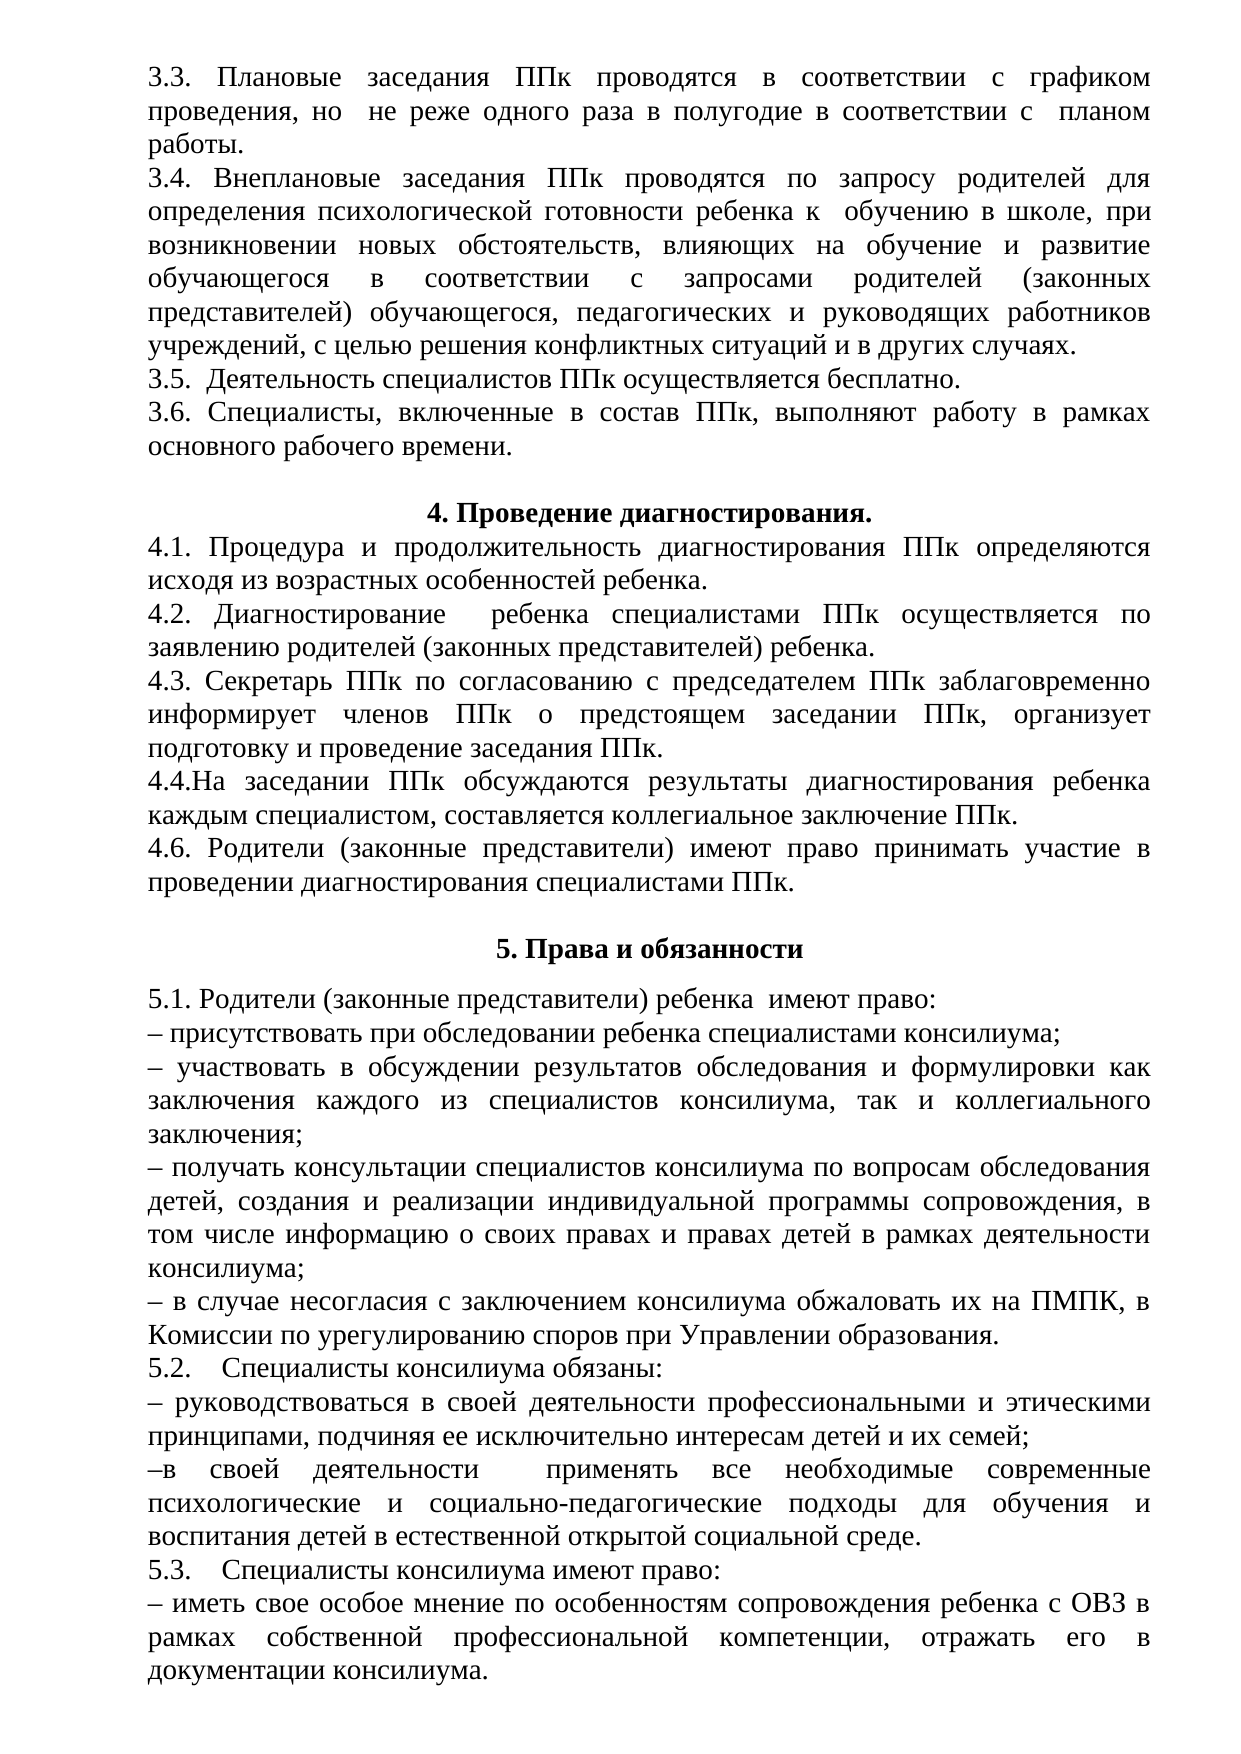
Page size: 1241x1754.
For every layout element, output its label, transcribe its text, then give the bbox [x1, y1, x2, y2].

text – иметь свое особое мнение по особенностям сопровождения ребенка с ОВЗ в рамках собственной профессиональной компетенции, отражать его в документации консилиума. [148, 1585, 1152, 1686]
text 3.3. Плановые заседания ППк проводятся в соответствии с графиком проведения, но не реже одного раза в полугодие в соответствии с планом работы. [148, 59, 1152, 160]
text – получать консультации специалистов консилиума по вопросам обследования детей, создания и реализации индивидуальной программы сопровождения, в том числе информацию о своих правах и правах детей в рамках деятельности консилиума; [148, 1149, 1152, 1283]
text 4. Проведение диагностирования. [148, 495, 1152, 529]
text 4.2. Диагностирование ребенка специалистами ППк осуществляется по заявлению родителей (законных представителей) ребенка. [148, 596, 1152, 663]
text 3.5. Деятельность специалистов ППк осуществляется бесплатно. [148, 361, 1152, 394]
text – участвовать в обсуждении результатов обследования и формулировки как заключения каждого из специалистов консилиума, так и коллегиального заключения; [148, 1049, 1152, 1149]
text –в своей деятельности применять все необходимые современные психологические и социально-педагогические подходы для обучения и воспитания детей в естественной открытой социальной среде. [148, 1451, 1152, 1552]
text 3.4. Внеплановые заседания ППк проводятся по запросу родителей для определения психологической готовности ребенка к обучению в школе, при возникновении новых обстоятельств, влияющих на обучение и развитие обучающегося в соответствии с запросами родителей (законных представителей) обучающегося, педагогических и руководящих работников учреждений, с целью решения конфликтных ситуаций и в других случаях. [148, 160, 1152, 361]
text 5.2. Специалисты консилиума обязаны: [148, 1351, 1152, 1384]
text 3.6. Специалисты, включенные в состав ППк, выполняют работу в рамках основного рабочего времени. [148, 394, 1152, 462]
text 4.3. Секретарь ППк по согласованию с председателем ППк заблаговременно информирует членов ППк о предстоящем заседании ППк, организует подготовку и проведение заседания ППк. [148, 663, 1152, 763]
text – в случае несогласия с заключением консилиума обжаловать их на ПМПК, в Комиссии по урегулированию споров при Управлении образования. [148, 1283, 1152, 1351]
text – руководствоваться в своей деятельности профессиональными и этическими принципами, подчиняя ее исключительно интересам детей и их семей; [148, 1384, 1152, 1451]
text 4.6. Родители (законные представители) имеют право принимать участие в проведении диагностирования специалистами ППк. [148, 831, 1152, 898]
text 5.1. Родители (законные представители) ребенка имеют право: [148, 982, 1152, 1015]
text 5.3. Специалисты консилиума имеют право: [148, 1552, 1152, 1585]
text 4.4.На заседании ППк обсуждаются результаты диагностирования ребенка каждым специалистом, составляется коллегиальное заключение ППк. [148, 763, 1152, 831]
text – присутствовать при обследовании ребенка специалистами консилиума; [148, 1015, 1152, 1049]
text 4.1. Процедура и продолжительность диагностирования ППк определяются исходя из возрастных особенностей ребенка. [148, 529, 1152, 596]
text 5. Права и обязанности [148, 931, 1152, 965]
